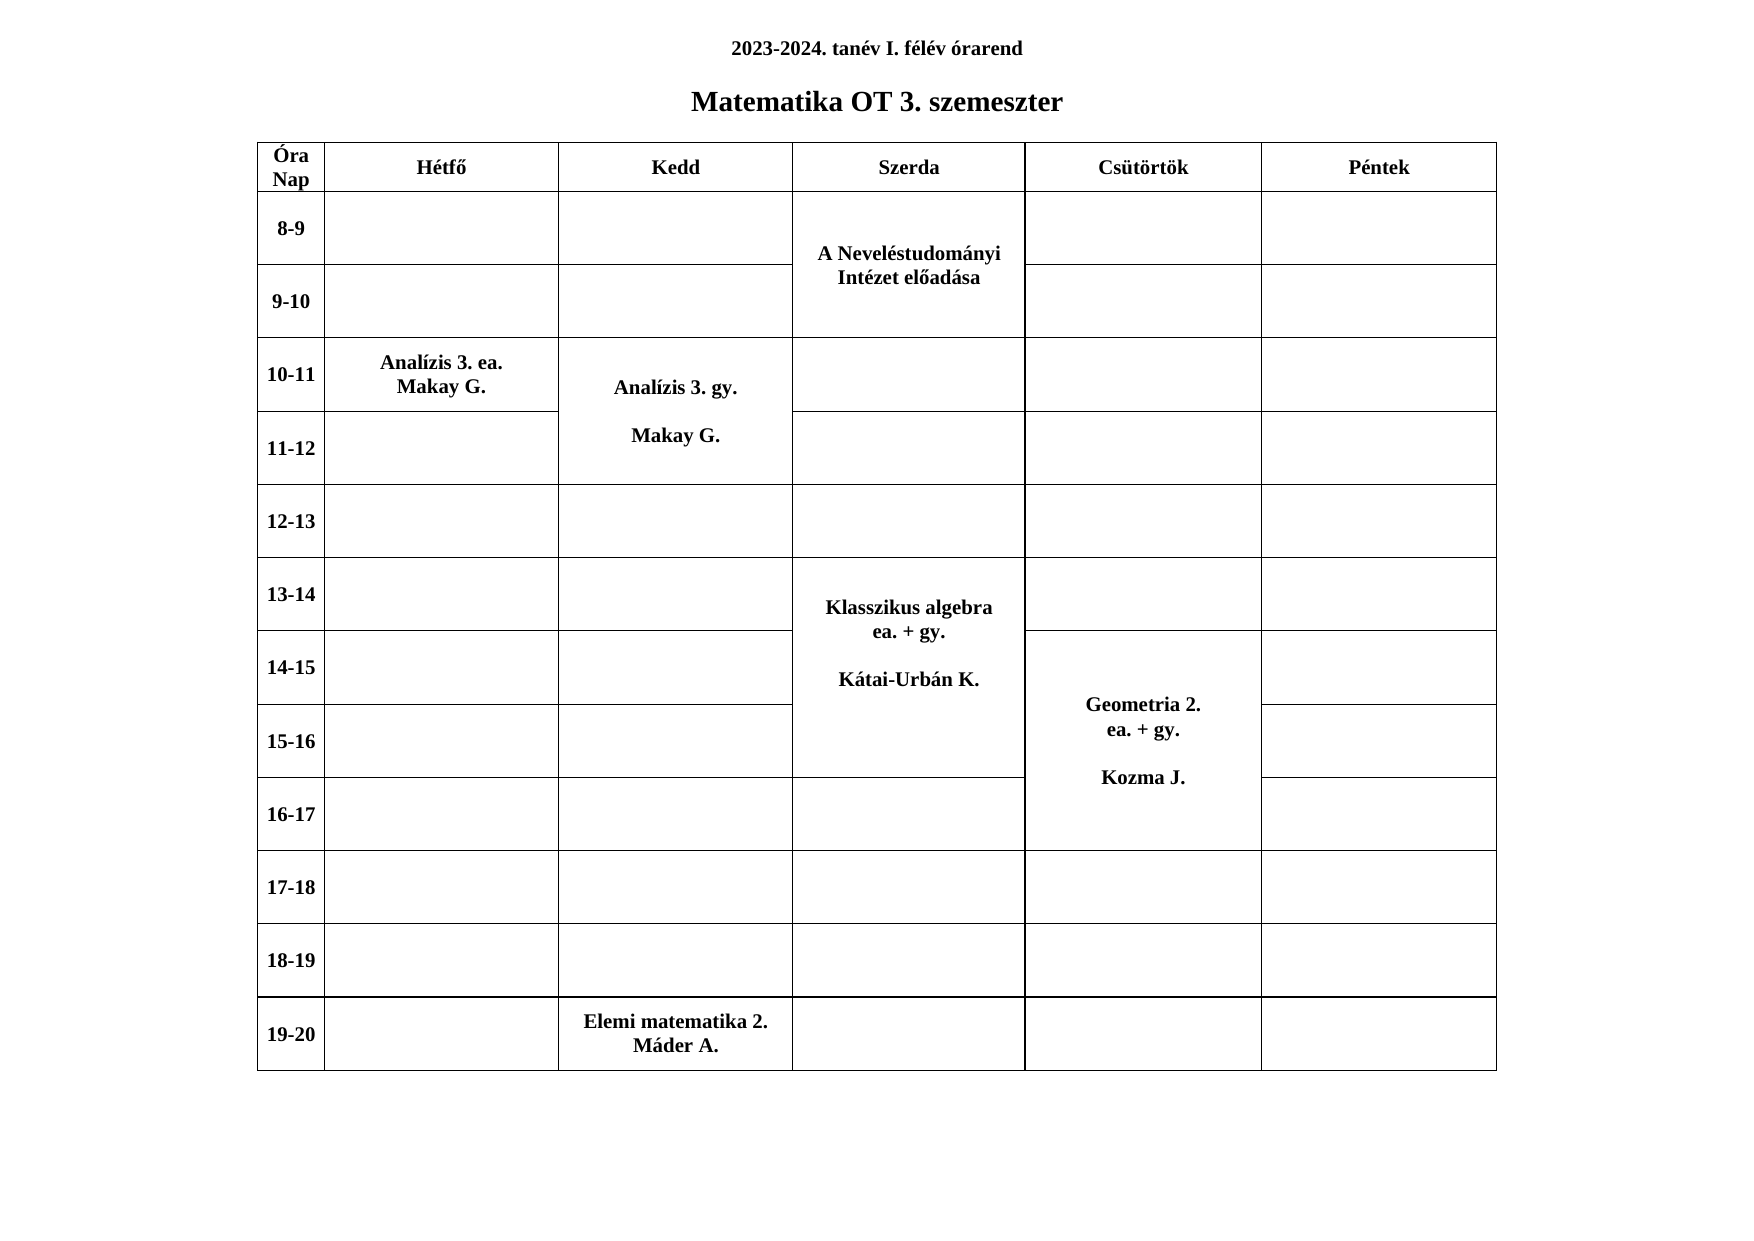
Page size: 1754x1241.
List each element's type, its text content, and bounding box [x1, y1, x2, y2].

table_cell Analízis 3. ea. Makay G. [325, 338, 558, 411]
table_cell [1262, 998, 1496, 1069]
table_cell [325, 192, 558, 264]
table_cell [793, 924, 1024, 996]
table_cell [559, 851, 792, 923]
table_cell [1262, 192, 1496, 264]
table_cell [325, 265, 558, 337]
table_cell [1262, 338, 1496, 411]
table_header Csütörtök [1026, 143, 1261, 191]
table_cell [793, 851, 1024, 923]
table_cell [1026, 338, 1261, 411]
table_cell Klasszikus algebra ea. + gy. Kátai-Urbán K. [793, 558, 1024, 777]
table_cell [1026, 924, 1261, 996]
table_cell Elemi matematika 2. Máder A. [559, 998, 792, 1069]
table_cell 8-9 [258, 192, 324, 264]
table_cell 16-17 [258, 778, 324, 850]
table_header Óra Nap [258, 143, 324, 191]
table_cell [1026, 412, 1261, 484]
table_cell [1262, 631, 1496, 703]
table_cell [325, 412, 558, 484]
table_cell 12-13 [258, 485, 324, 557]
table_header Szerda [793, 143, 1024, 191]
table_cell 13-14 [258, 558, 324, 630]
table_cell [1262, 265, 1496, 337]
table_cell [793, 778, 1024, 850]
table_cell [325, 924, 558, 996]
table_cell [793, 485, 1024, 557]
table_cell [325, 778, 558, 850]
table_cell Geometria 2. ea. + gy. Kozma J. [1026, 631, 1261, 850]
table_cell [325, 558, 558, 630]
table_cell 17-18 [258, 851, 324, 923]
table_cell [1262, 485, 1496, 557]
table_cell [793, 412, 1024, 484]
table_cell [1262, 558, 1496, 630]
table_header Hétfő [325, 143, 558, 191]
table_cell [559, 778, 792, 850]
table_cell [1262, 778, 1496, 850]
table_cell 9-10 [258, 265, 324, 337]
table_header Kedd [559, 143, 792, 191]
table_cell [325, 705, 558, 777]
table_cell [559, 558, 792, 630]
table_cell 19-20 [258, 998, 324, 1069]
table_cell 15-16 [258, 705, 324, 777]
table_cell 18-19 [258, 924, 324, 996]
table_cell [1026, 998, 1261, 1069]
table_cell [1026, 485, 1261, 557]
text Matematika OT 3. szemeszter [148, 84, 1606, 118]
table_cell 10-11 [258, 338, 324, 411]
table_cell [1026, 558, 1261, 630]
table_cell [793, 338, 1024, 411]
table_cell [1026, 851, 1261, 923]
table_cell A Neveléstudományi Intézet előadása [793, 192, 1024, 337]
table_cell 14-15 [258, 631, 324, 703]
table_cell [559, 924, 792, 996]
table_cell [793, 998, 1024, 1069]
table_cell [325, 851, 558, 923]
table_cell [1026, 265, 1261, 337]
table_cell [559, 192, 792, 264]
table_cell 11-12 [258, 412, 324, 484]
table_cell [1262, 412, 1496, 484]
table_cell [325, 485, 558, 557]
table_cell Analízis 3. gy. Makay G. [559, 338, 792, 484]
table_cell [1262, 705, 1496, 777]
table_cell [559, 485, 792, 557]
table_cell [325, 998, 558, 1069]
table_cell [559, 631, 792, 703]
table_cell [1262, 851, 1496, 923]
table_cell [1026, 192, 1261, 264]
table_header Péntek [1262, 143, 1496, 191]
table_cell [1262, 924, 1496, 996]
table_cell [559, 705, 792, 777]
table_cell [325, 631, 558, 703]
table_cell [559, 265, 792, 337]
